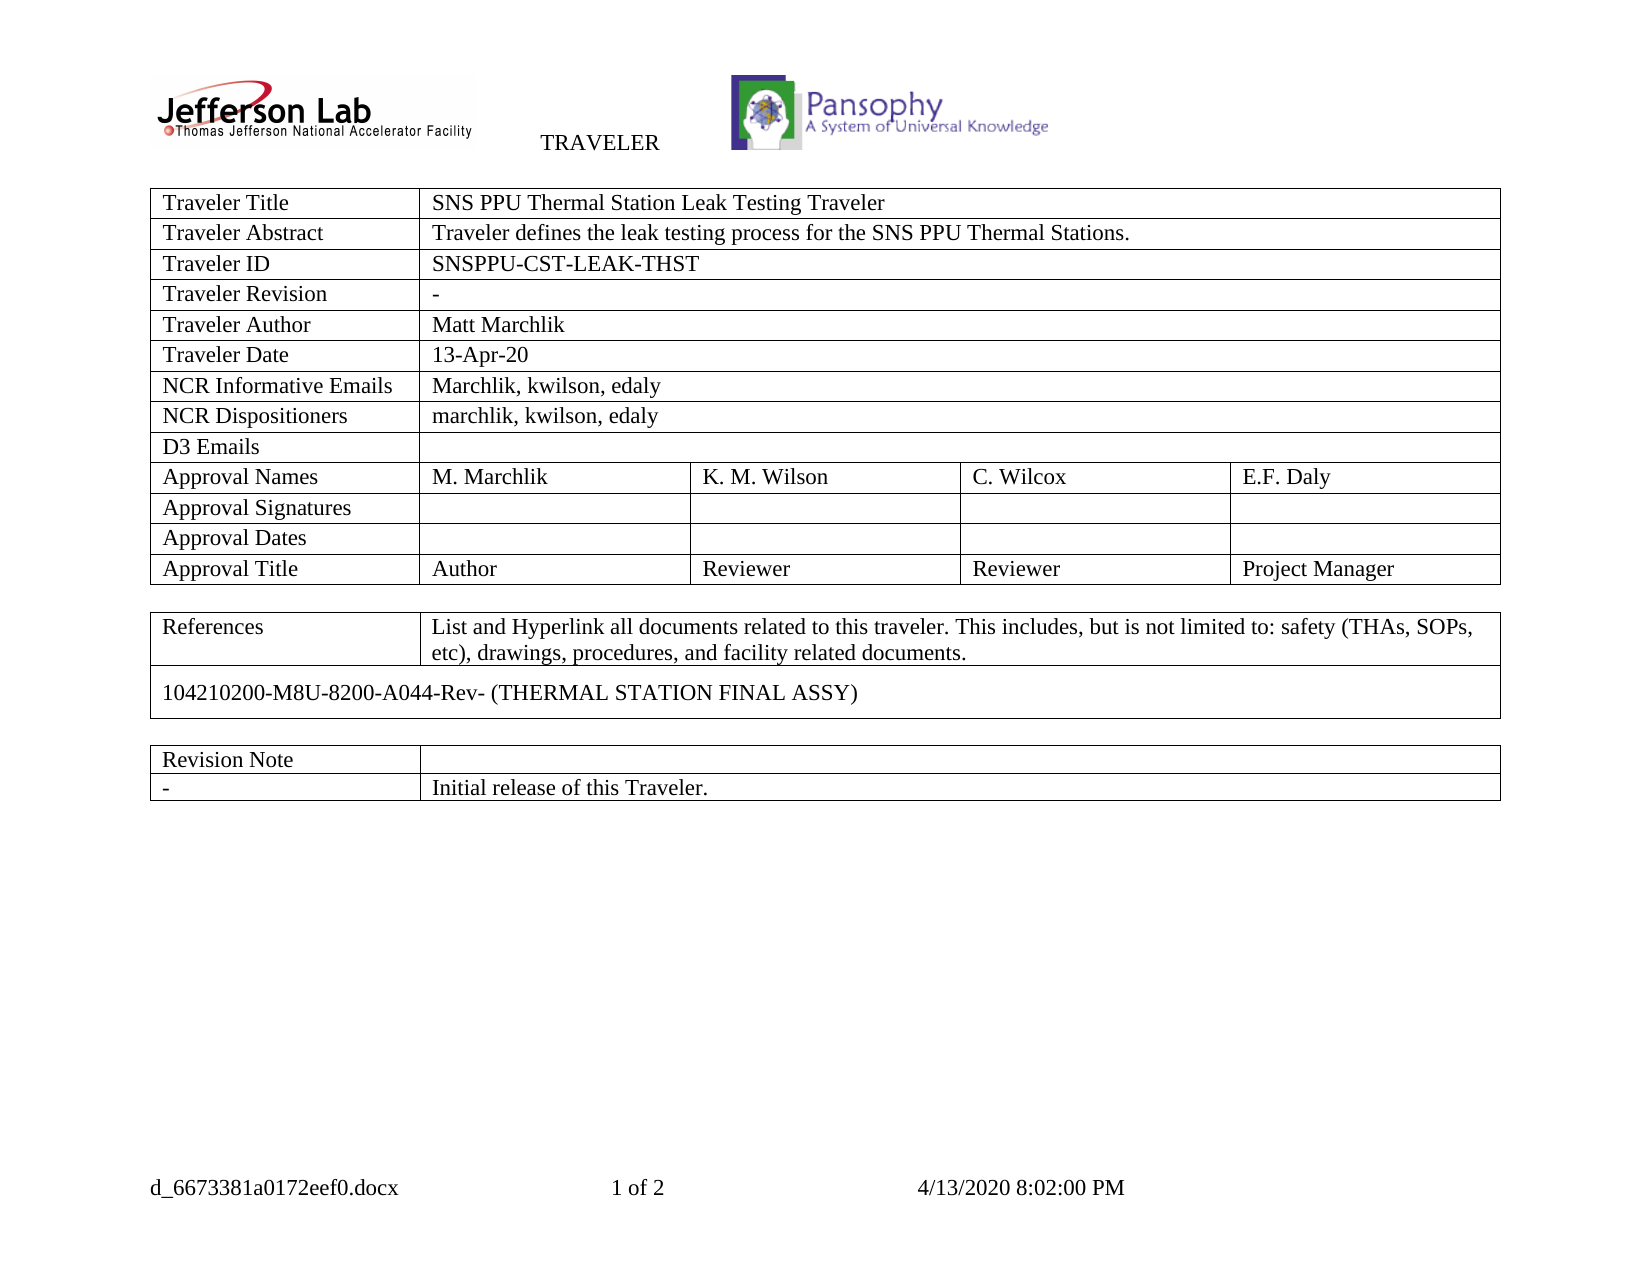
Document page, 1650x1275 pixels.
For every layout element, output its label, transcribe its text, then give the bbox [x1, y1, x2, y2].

table_cell SNSPPU-CST-LEAK-THST [420, 250, 1500, 279]
table_cell [420, 433, 1500, 462]
table_cell Approval Signatures [151, 494, 419, 523]
table_cell [420, 524, 690, 554]
table_cell Reviewer [961, 555, 1230, 584]
table_cell [961, 494, 1230, 523]
table_header Revision Note [151, 746, 420, 773]
table_header Traveler Title [151, 189, 419, 218]
table_cell Traveler Author [151, 311, 419, 340]
table_cell Traveler defines the leak testing process for the SNS PPU Thermal Stations. [420, 219, 1500, 248]
table_cell [1231, 494, 1500, 523]
table_cell Reviewer [691, 555, 960, 584]
table_header List and Hyperlink all documents related to this traveler. This includes, but is not limited to: safety (THAs, SOPs, etc), drawings, procedures, and facility related documents. [421, 613, 1500, 665]
table_cell Project Manager [1231, 555, 1500, 584]
table_cell Approval Dates [151, 524, 419, 554]
table_cell M. Marchlik [420, 463, 690, 493]
table_cell marchlik, kwilson, edaly [420, 402, 1500, 432]
table_cell Traveler Abstract [151, 219, 419, 248]
table_cell C. Wilcox [961, 463, 1230, 493]
table_cell Marchlik, kwilson, edaly [420, 372, 1500, 401]
table_header [421, 746, 1500, 773]
table_cell Traveler Date [151, 341, 419, 371]
table_cell [961, 524, 1230, 554]
table_cell Traveler ID [151, 250, 419, 279]
picture [731, 75, 1050, 150]
table_cell [691, 524, 960, 554]
table_cell Traveler Revision [151, 280, 419, 309]
table_cell - [420, 280, 1500, 309]
table_cell E.F. Daly [1231, 463, 1500, 493]
picture [150, 75, 477, 150]
table_cell Matt Marchlik [420, 311, 1500, 340]
table_cell [691, 494, 960, 523]
table_cell Author [420, 555, 690, 584]
table_cell NCR Dispositioners [151, 402, 419, 432]
table_cell [1231, 524, 1500, 554]
table_cell 104210200-M8U-8200-A044-Rev- (THERMAL STATION FINAL ASSY) [151, 666, 1500, 718]
table_cell Approval Title [151, 555, 419, 584]
table_cell K. M. Wilson [691, 463, 960, 493]
table_cell - [151, 774, 420, 800]
table_cell [420, 341, 1500, 371]
table_cell D3 Emails [151, 433, 419, 462]
table_header SNS PPU Thermal Station Leak Testing Traveler [420, 189, 1500, 218]
table_cell NCR Informative Emails [151, 372, 419, 401]
table_cell Approval Names [151, 463, 419, 493]
table_header References [151, 613, 420, 665]
table_cell [420, 494, 690, 523]
table_cell Initial release of this Traveler. [421, 774, 1500, 800]
